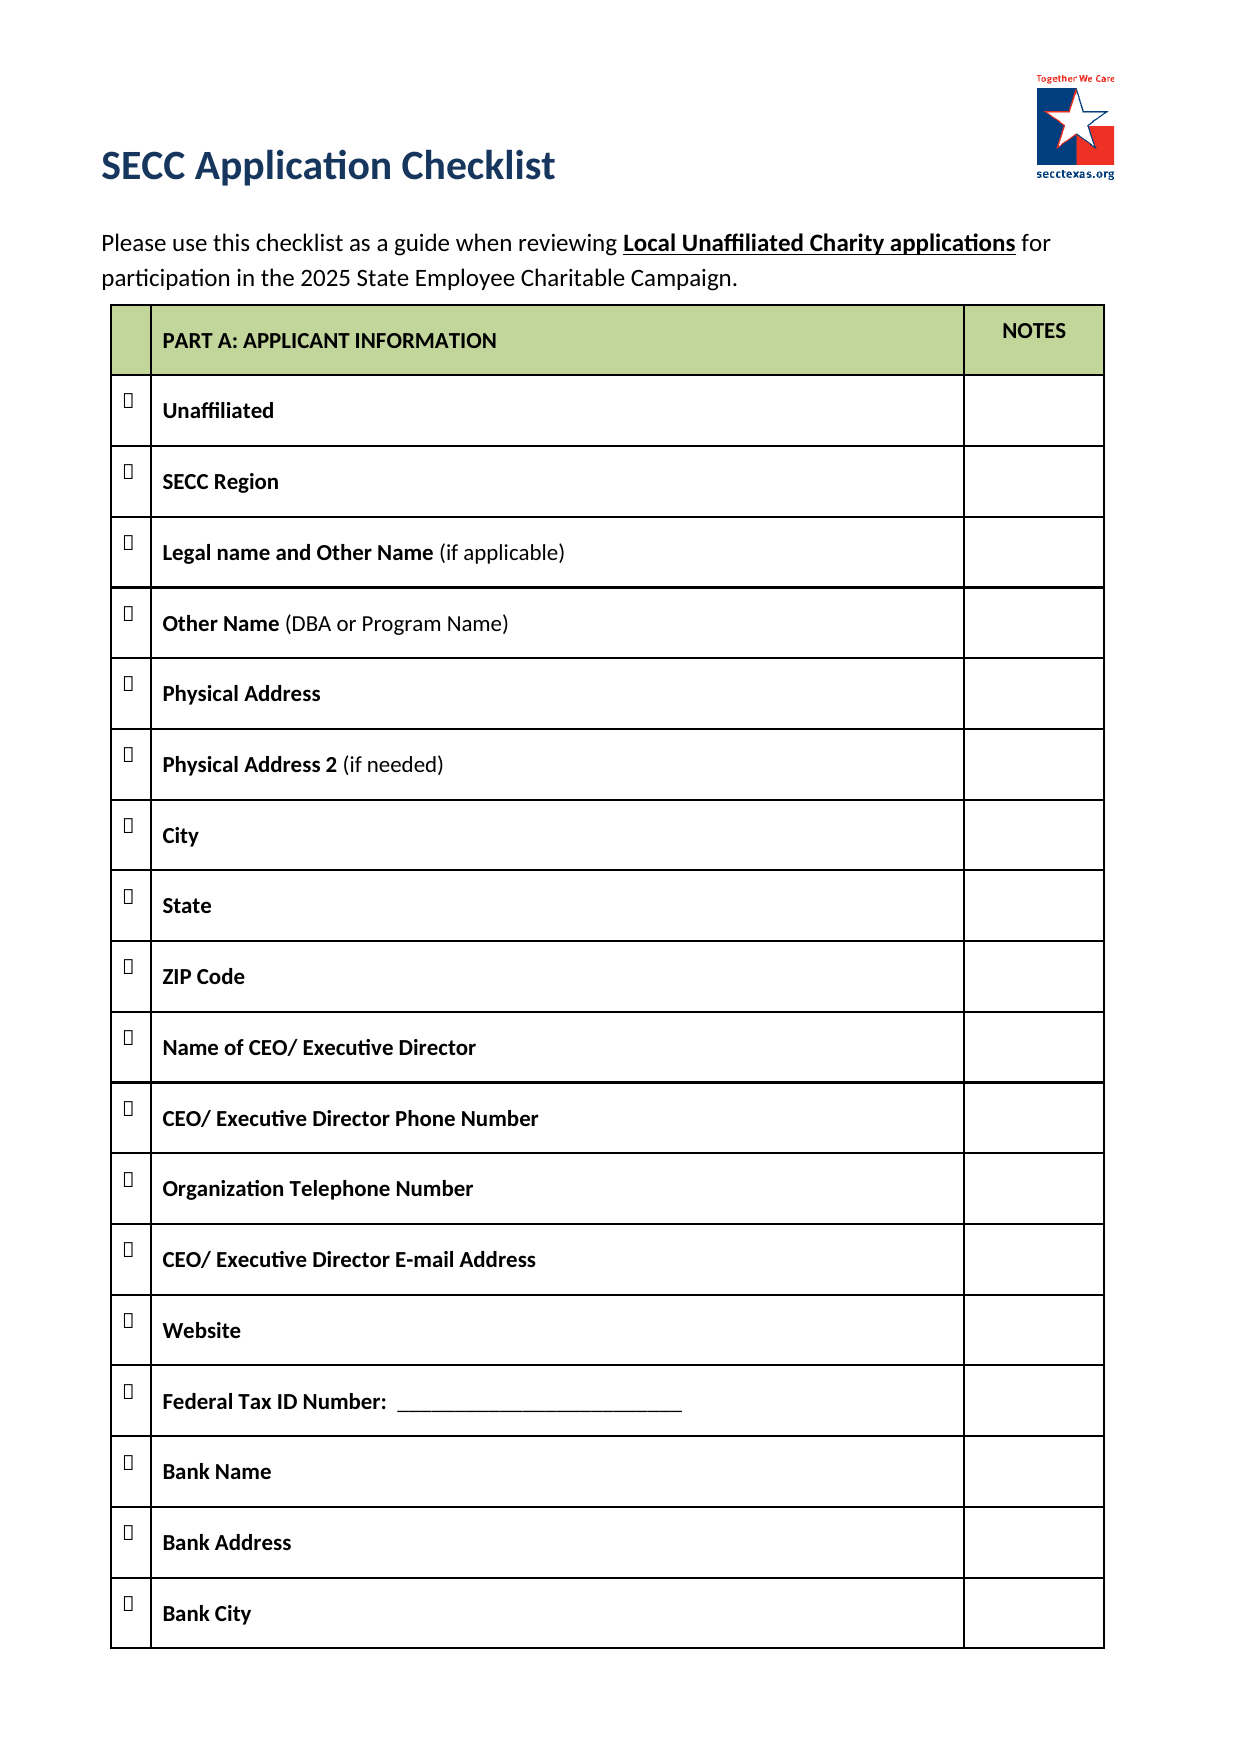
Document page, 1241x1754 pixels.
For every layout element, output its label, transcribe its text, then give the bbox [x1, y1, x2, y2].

table_header NOTES [965, 306, 1103, 374]
table_cell Unaffiliated [152, 376, 963, 445]
table_cell City [152, 801, 963, 869]
table_cell Federal Tax ID Number: _________________________ [152, 1366, 963, 1435]
table_header PART A: APPLICANT INFORMATION [152, 306, 963, 374]
table_cell [965, 1579, 1103, 1647]
table_cell [965, 1084, 1103, 1152]
table_cell [965, 801, 1103, 869]
table_cell [965, 376, 1103, 445]
table_cell  [112, 942, 150, 1011]
table_cell Bank City [152, 1579, 963, 1647]
table_cell  [112, 801, 150, 869]
table_cell Physical Address 2 (if needed) [152, 730, 963, 798]
table_cell  [112, 1508, 150, 1577]
table_cell Other Name (DBA or Program Name) [152, 589, 963, 657]
table_header [112, 306, 150, 374]
table_cell  [112, 1013, 150, 1081]
table_cell CEO/ Executive Director E-mail Address [152, 1225, 963, 1294]
table_cell  [112, 1084, 150, 1152]
table_cell  [112, 1366, 150, 1435]
table_cell Website [152, 1296, 963, 1364]
table_cell  [112, 730, 150, 798]
table_cell CEO/ Executive Director Phone Number [152, 1084, 963, 1152]
table_cell [965, 447, 1103, 516]
picture [1036, 75, 1115, 180]
table_cell [965, 1508, 1103, 1577]
text Please use this checklist as a guide when reviewing Local Unaffiliated Charity applications for participation in the 2025 State Employee Charitable Campaign. [101, 228, 1122, 293]
table_cell  [112, 376, 150, 445]
table_cell  [112, 1437, 150, 1506]
table_cell [965, 1437, 1103, 1506]
table_cell [965, 589, 1103, 657]
table_cell [965, 1154, 1103, 1223]
table_cell  [112, 1579, 150, 1647]
table_cell [965, 518, 1103, 586]
table_cell State [152, 871, 963, 940]
table_cell [965, 659, 1103, 728]
table_cell [965, 1225, 1103, 1294]
table_cell  [112, 871, 150, 940]
table_cell Legal name and Other Name (if applicable) [152, 518, 963, 586]
table_cell [965, 1366, 1103, 1435]
table_cell  [112, 589, 150, 657]
table_cell [965, 871, 1103, 940]
table_cell [965, 730, 1103, 798]
table_cell [965, 1013, 1103, 1081]
table_cell  [112, 447, 150, 516]
table_cell Physical Address [152, 659, 963, 728]
table_cell SECC Region [152, 447, 963, 516]
table_cell  [112, 518, 150, 586]
table_cell  [112, 1154, 150, 1223]
table_cell Name of CEO/ Executive Director [152, 1013, 963, 1081]
table_cell [965, 1296, 1103, 1364]
table_cell Organization Telephone Number [152, 1154, 963, 1223]
table_cell ZIP Code [152, 942, 963, 1011]
table_cell  [112, 1225, 150, 1294]
table_cell [965, 942, 1103, 1011]
table_cell  [112, 1296, 150, 1364]
table_cell Bank Address [152, 1508, 963, 1577]
table_cell  [112, 659, 150, 728]
table_cell Bank Name [152, 1437, 963, 1506]
